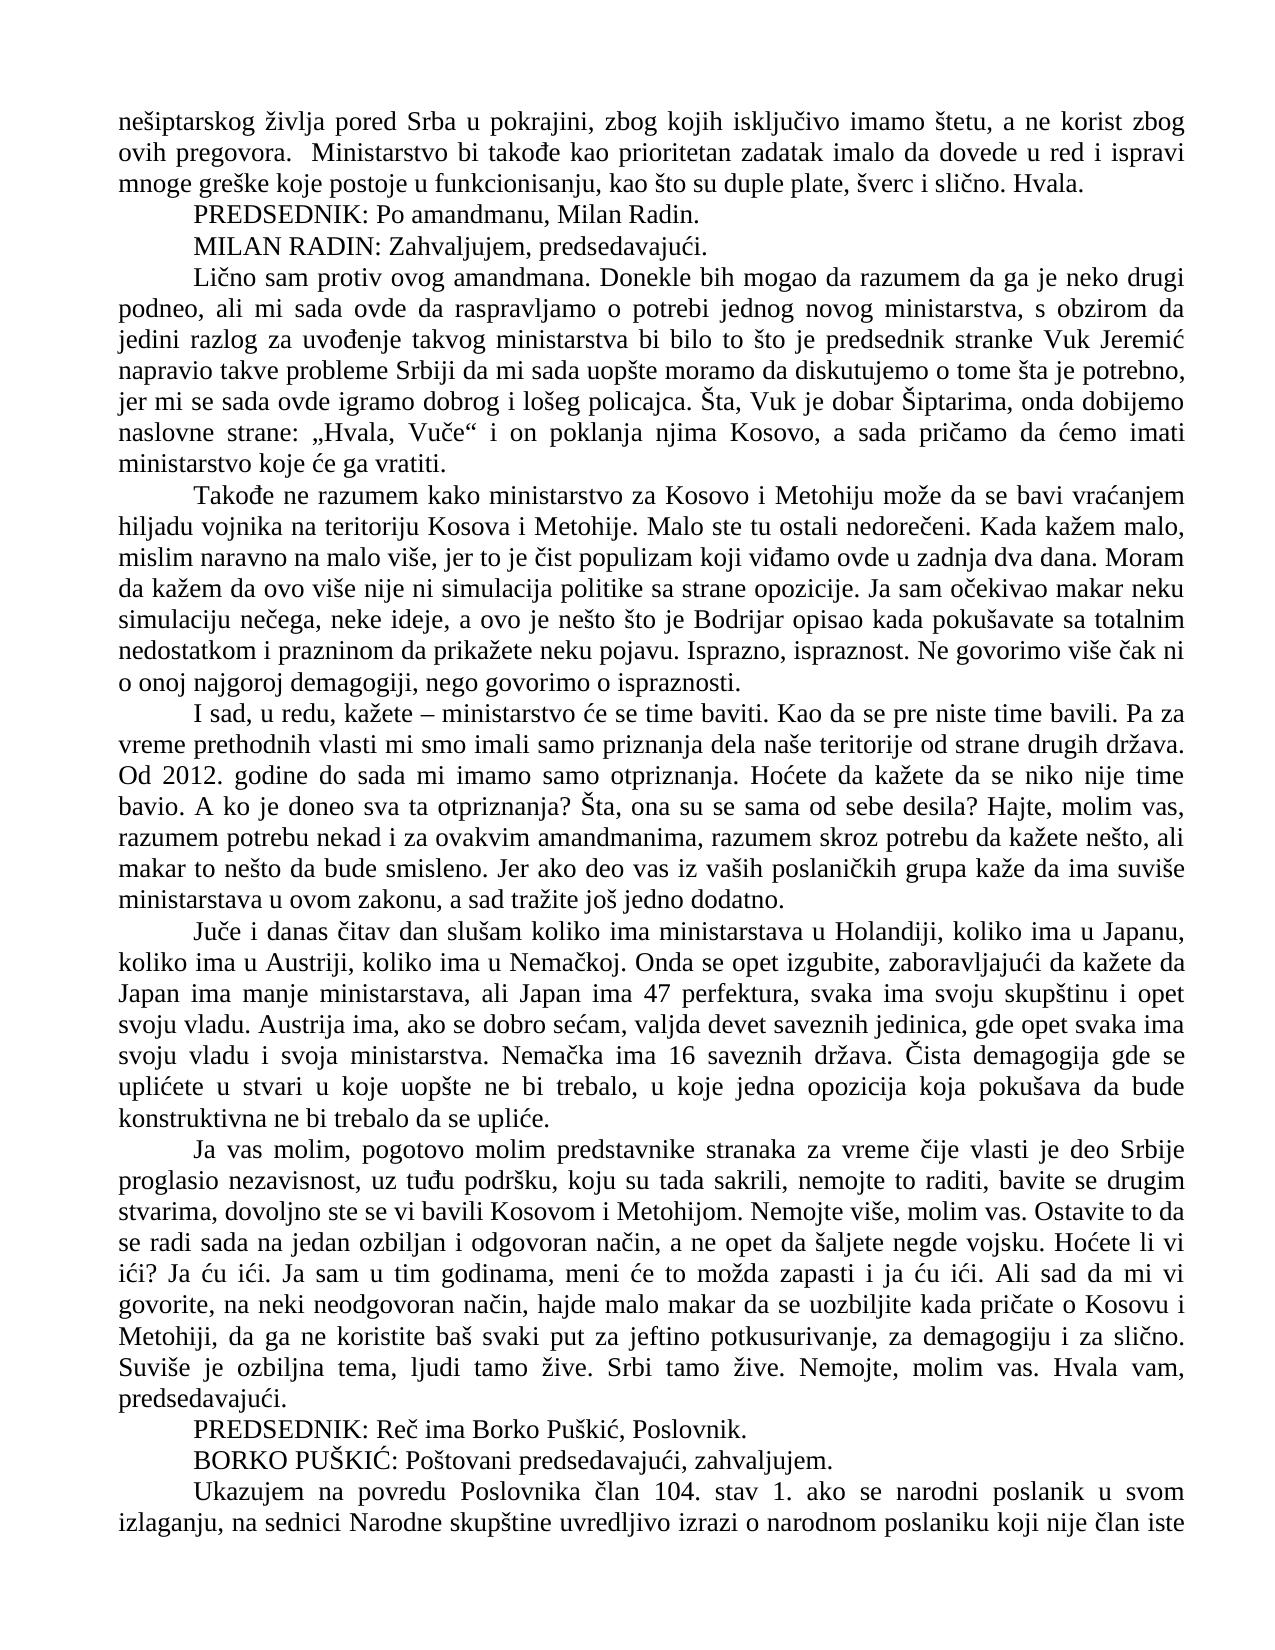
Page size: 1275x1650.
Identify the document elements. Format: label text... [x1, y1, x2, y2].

text Ja vas molim, pogotovo molim predstavnike stranaka za vreme čije vlasti je deo Srbije proglasio nezavisnost, uz tuđu podršku, koju su tada sakrili, nemojte to raditi, bavite se drugim stvarima, dovoljno ste se vi bavili Kosovom i Metohijom. Nemojte više, molim vas. Ostavite to da se radi sada na jedan ozbiljan i odgovoran način, a ne opet da šaljete negde vojsku. Hoćete li vi ići? Ja ću ići. Ja sam u tim godinama, meni će to možda zapasti i ja ću ići. Ali sad da mi vi govorite, na neki neodgovoran način, hajde malo makar da se uozbiljite kada pričate o Kosovu i Metohiji, da ga ne koristite baš svaki put za jeftino potkusurivanje, za demagogiju i za slično. Suviše je ozbiljna tema, ljudi tamo žive. Srbi tamo žive. Nemojte, molim vas. Hvala vam, predsedavajući. [118, 1133, 1186, 1413]
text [118, 1475, 1186, 1538]
text PREDSEDNIK: Reč ima Borko Puškić, Poslovnik. [118, 1413, 1186, 1444]
text Juče i danas čitav dan slušam koliko ima ministarstava u Holandiji, koliko ima u Japanu, koliko ima u Austriji, koliko ima u Nemačkoj. Onda se opet izgubite, zaboravljajući da kažete da Japan ima manje ministarstava, ali Japan ima 47 perfektura, svaka ima svoju skupštinu i opet svoju vladu. Austrija ima, ako se dobro sećam, valjda devet saveznih jedinica, gde opet svaka ima svoju vladu i svoja ministarstva. Nemačka ima 16 saveznih država. Čista demagogija gde se uplićete u stvari u koje uopšte ne bi trebalo, u koje jedna opozicija koja pokušava da bude konstruktivna ne bi trebalo da se upliće. [118, 915, 1186, 1133]
text I sad, u redu, kažete – ministarstvo će se time baviti. Kao da se pre niste time bavili. Pa za vreme prethodnih vlasti mi smo imali samo priznanja dela naše teritorije od strane drugih država. Od 2012. godine do sada mi imamo samo otpriznanja. Hoćete da kažete da se niko nije time bavio. A ko je doneo sva ta otpriznanja? Šta, ona su se sama od sebe desila? Hajte, molim vas, razumem potrebu nekad i za ovakvim amandmanima, razumem skroz potrebu da kažete nešto, ali makar to nešto da bude smisleno. Jer ako deo vas iz vaših poslaničkih grupa kaže da ima suviše ministarstava u ovom zakonu, a sad tražite još jedno dodatno. [118, 697, 1186, 915]
text MILAN RADIN: Zahvaljujem, predsedavajući. [118, 229, 1186, 261]
text Takođe ne razumem kako ministarstvo za Kosovo i Metohiju može da se bavi vraćanjem hiljadu vojnika na teritoriju Kosova i Metohije. Malo ste tu ostali nedorečeni. Kada kažem malo, mislim naravno na malo više, jer to je čist populizam koji viđamo ovde u zadnja dva dana. Moram da kažem da ovo više nije ni simulacija politike sa strane opozicije. Ja sam očekivao makar neku simulaciju nečega, neke ideje, a ovo je nešto što je Bodrijar opisao kada pokušavate sa totalnim nedostatkom i prazninom da prikažete neku pojavu. Isprazno, ispraznost. Ne govorimo više čak ni o onoj najgoroj demagogiji, nego govorimo o ispraznosti. [118, 479, 1186, 697]
text PREDSEDNIK: Po amandmanu, Milan Radin. [118, 198, 1186, 229]
text Lično sam protiv ovog amandmana. Donekle bih mogao da razumem da ga je neko drugi podneo, ali mi sada ovde da raspravljamo o potrebi jednog novog ministarstva, s obzirom da jedini razlog za uvođenje takvog ministarstva bi bilo to što je predsednik stranke Vuk Jeremić napravio takve probleme Srbiji da mi sada uopšte moramo da diskutujemo o tome šta je potrebno, jer mi se sada ovde igramo dobrog i lošeg policajca. Šta, Vuk je dobar Šiptarima, onda dobijemo naslovne strane: „Hvala, Vuče“ i on poklanja njima Kosovo, a sada pričamo da ćemo imati ministarstvo koje će ga vratiti. [118, 261, 1186, 479]
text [118, 105, 1186, 198]
text BORKO PUŠKIĆ: Poštovani predsedavajući, zahvaljujem. [118, 1444, 1186, 1475]
